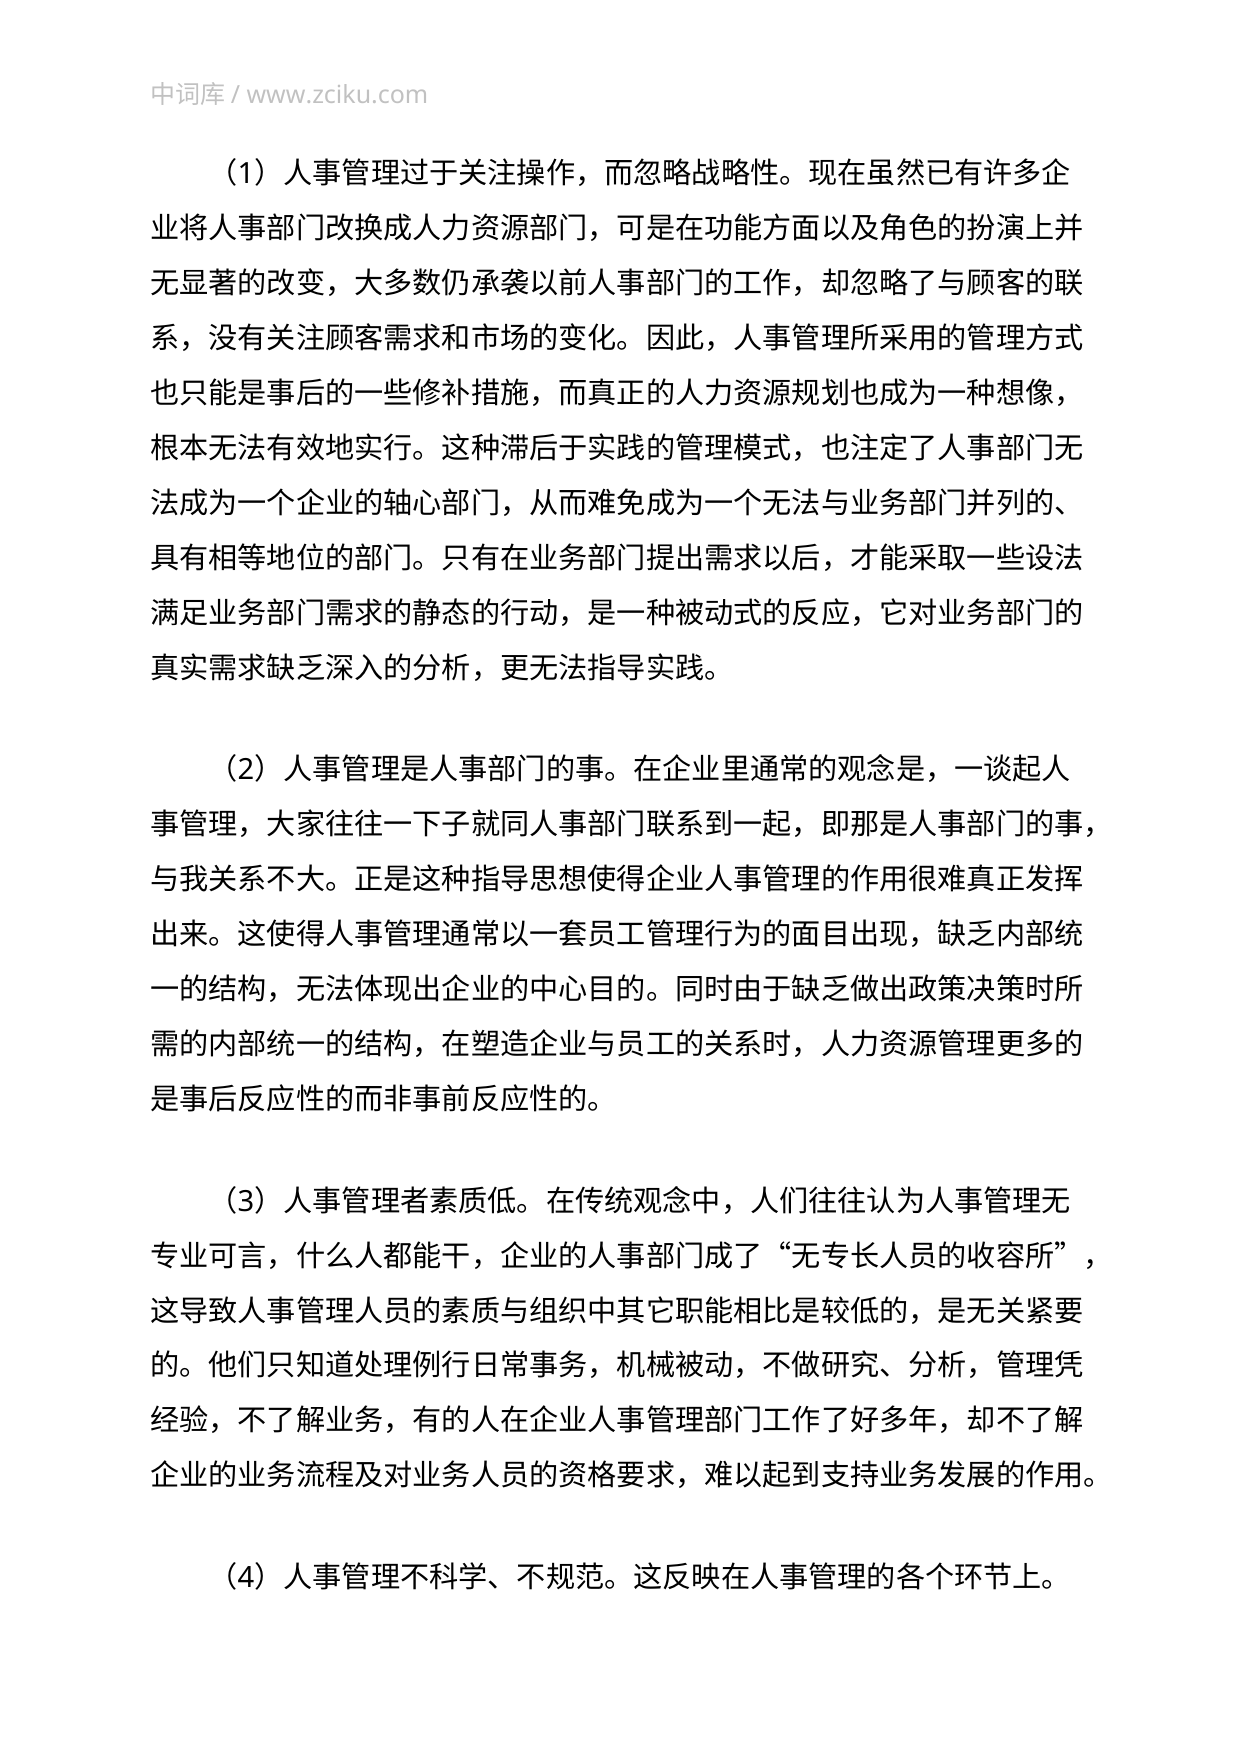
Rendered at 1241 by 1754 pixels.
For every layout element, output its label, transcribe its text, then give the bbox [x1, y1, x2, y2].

text （1）人事管理过于关注操作，而忽略战略性。现在虽然已有许多企业将人事部门改换成人力资源部门，可是在功能方面以及角色的扮演上并无显著的改变，大多数仍承袭以前人事部门的工作，却忽略了与顾客的联系，没有关注顾客需求和市场的变化。因此，人事管理所采用的管理方式也只能是事后的一些修补措施，而真正的人力资源规划也成为一种想像，根本无法有效地实行。这种滞后于实践的管理模式，也注定了人事部门无法成为一个企业的轴心部门，从而难免成为一个无法与业务部门并列的、具有相等地位的部门。只有在业务部门提出需求以后，才能采取一些设法满足业务部门需求的静态的行动，是一种被动式的反应，它对业务部门的真实需求缺乏深入的分析，更无法指导实践。 [150, 150, 1090, 686]
text （2）人事管理是人事部门的事。在企业里通常的观念是，一谈起人事管理，大家往往一下子就同人事部门联系到一起，即那是人事部门的事，与我关系不大。正是这种指导思想使得企业人事管理的作用很难真正发挥出来。这使得人事管理通常以一套员工管理行为的面目出现，缺乏内部统一的结构，无法体现出企业的中心目的。同时由于缺乏做出政策决策时所需的内部统一的结构，在塑造企业与员工的关系时，人力资源管理更多的是事后反应性的而非事前反应性的。 [150, 746, 1090, 1118]
text （3）人事管理者素质低。在传统观念中，人们往往认为人事管理无专业可言，什么人都能干，企业的人事部门成了“无专长人员的收容所”，这导致人事管理人员的素质与组织中其它职能相比是较低的，是无关紧要的。他们只知道处理例行日常事务，机械被动，不做研究、分析，管理凭经验，不了解业务，有的人在企业人事管理部门工作了好多年，却不了解企业的业务流程及对业务人员的资格要求，难以起到支持业务发展的作用。 [150, 1177, 1090, 1494]
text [150, 1553, 1090, 1596]
